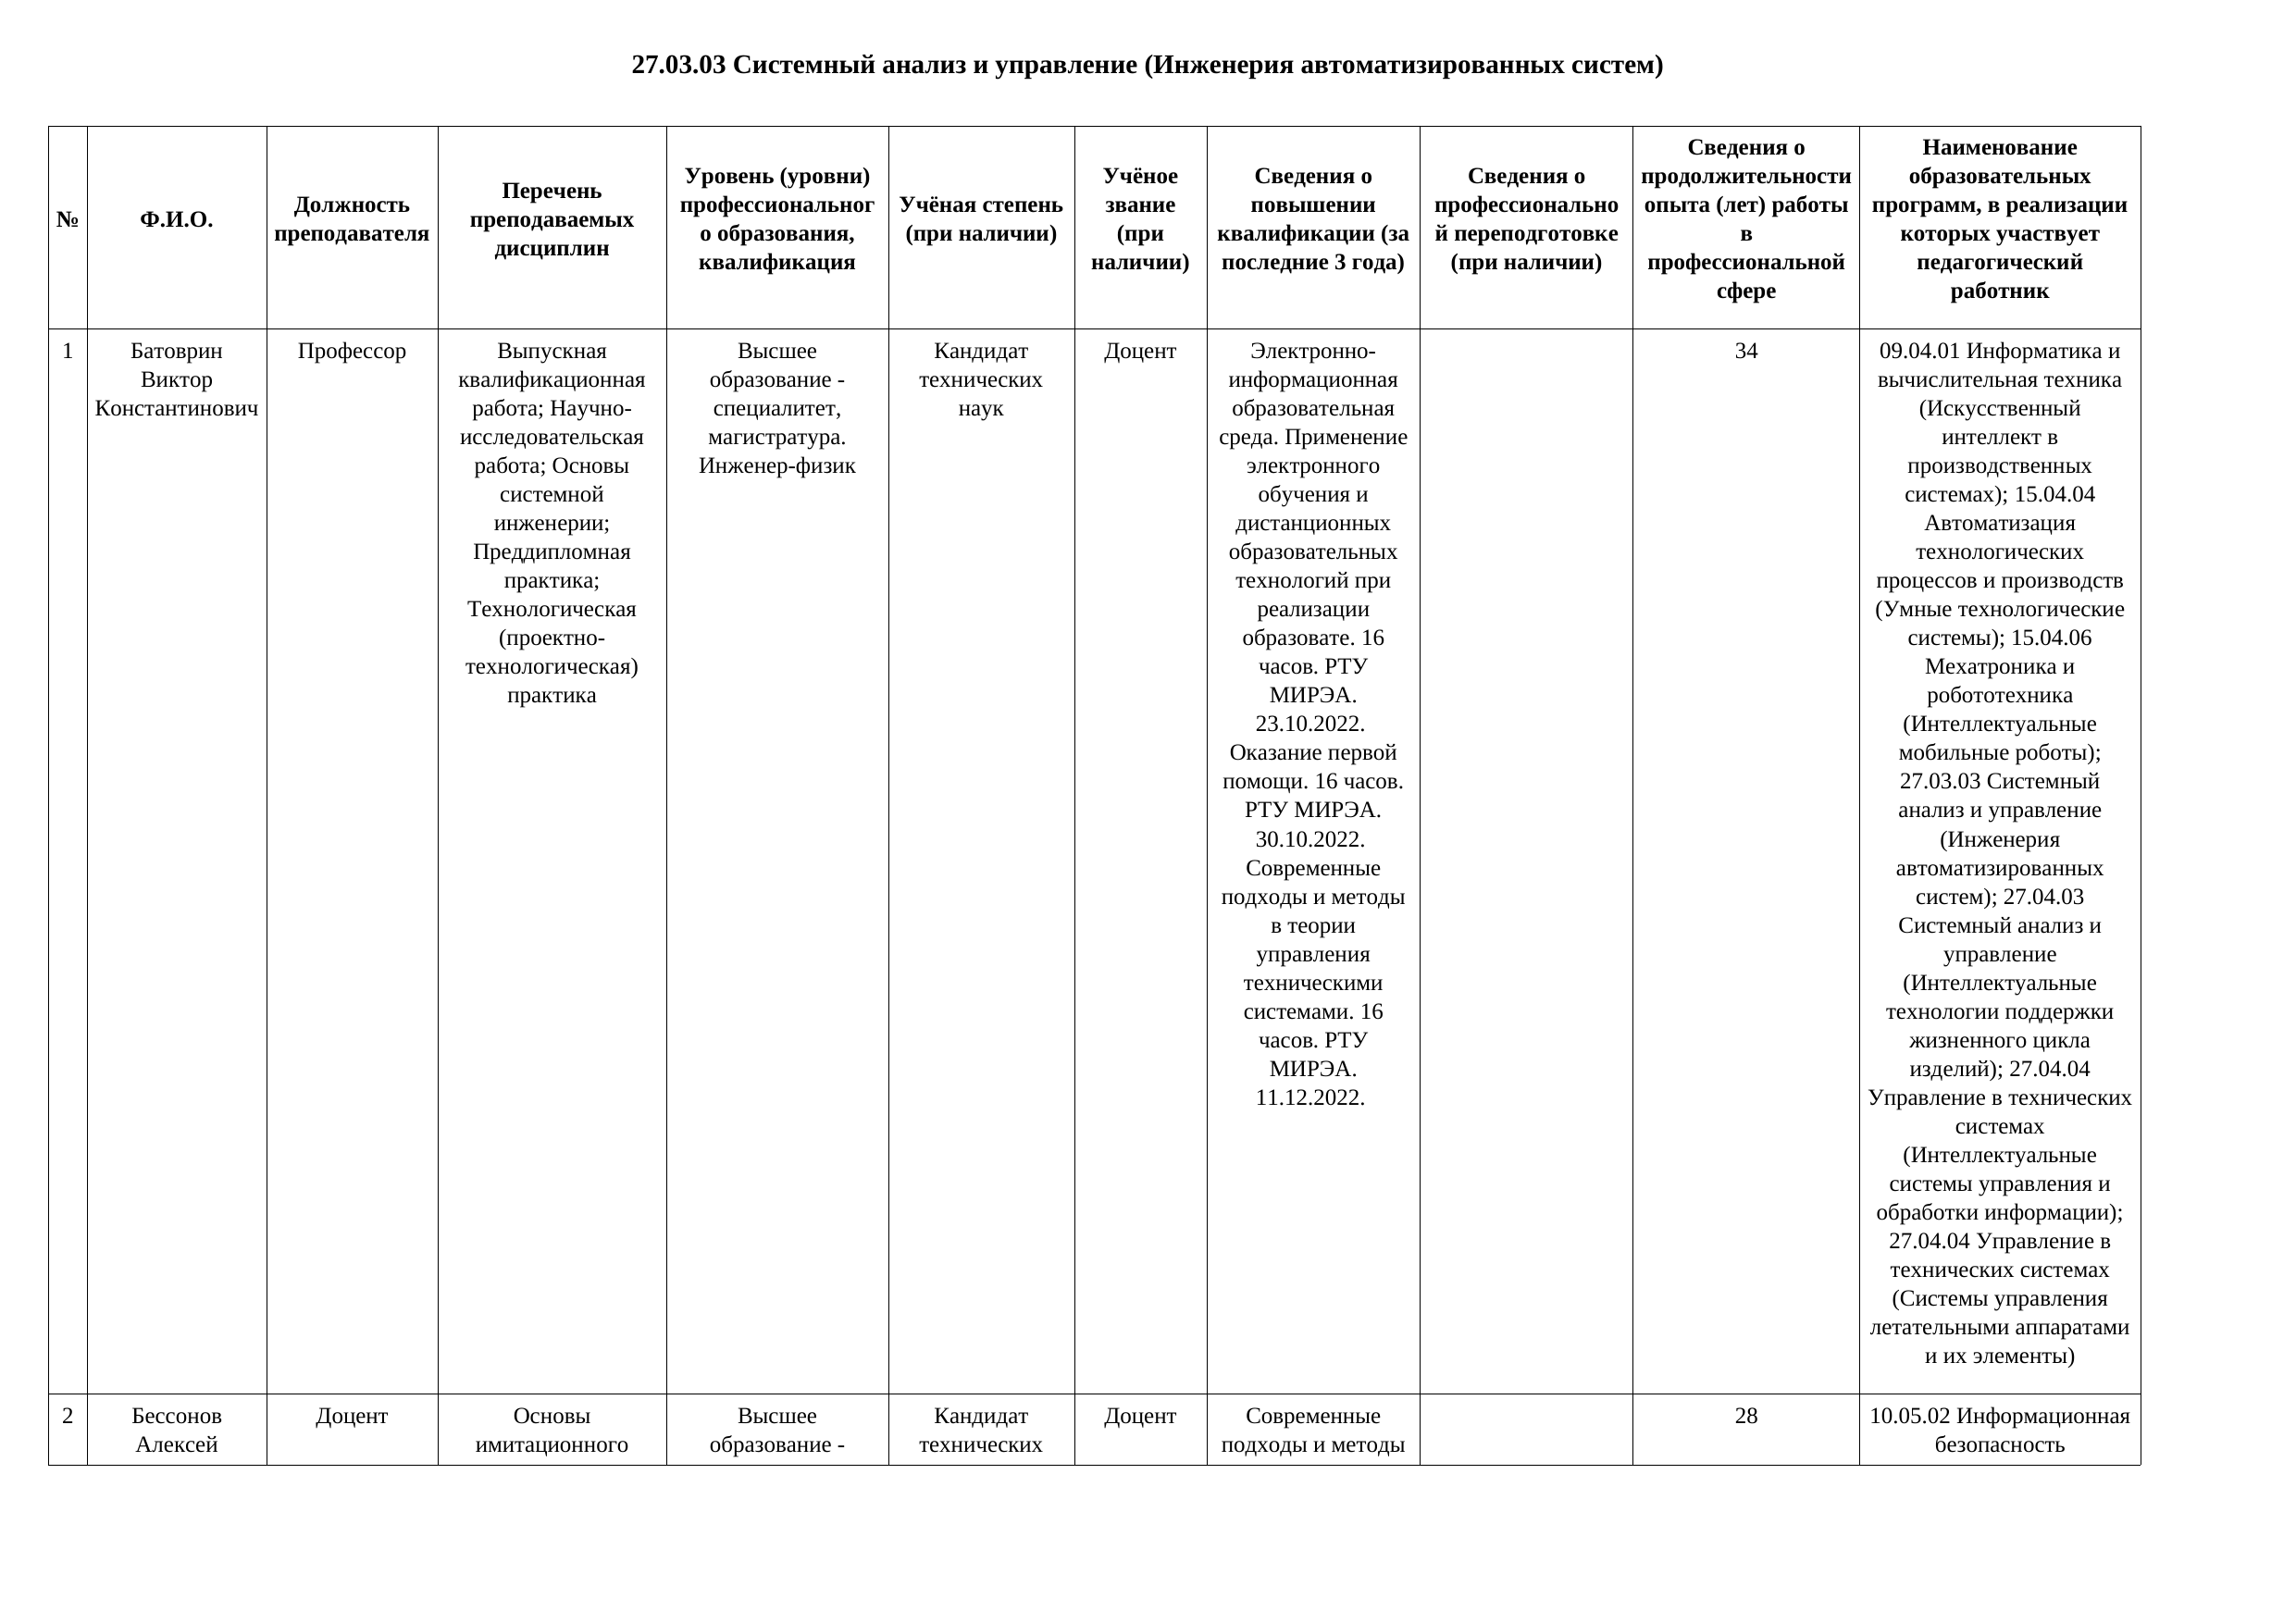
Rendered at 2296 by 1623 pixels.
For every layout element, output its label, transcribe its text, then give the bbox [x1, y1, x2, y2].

table_header Учёное звание (при наличии) [1075, 127, 1207, 328]
table_header Ф.И.О. [88, 127, 267, 328]
table_cell 09.04.01 Информатика и вычислительная техника (Искусственный интеллект в производственных системах); 15.04.04 Автоматизация технологических процессов и производств (Умные технологические системы); 15.04.06 Мехатроника и робототехника (Интеллектуальные мобильные роботы); 27.03.03 Системный анализ и управление (Инженерия автоматизированных систем); 27.04.03 Системный анализ и управление (Интеллектуальные технологии поддержки жизненного цикла изделий); 27.04.04 Управление в технических системах (Интеллектуальные системы управления и обработки информации); 27.04.04 Управление в технических системах (Системы управления летательными аппаратами и их элементы) [1860, 329, 2141, 1394]
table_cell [1860, 1394, 2141, 1465]
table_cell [1208, 1394, 1420, 1465]
table_cell Доцент [267, 1394, 438, 1465]
table_header Сведения о профессиональной переподготовке (при наличии) [1421, 127, 1632, 328]
table_cell Батоврин Виктор Константинович [88, 329, 267, 1394]
table_cell 34 [1633, 329, 1859, 1394]
table_cell Доцент [1075, 1394, 1207, 1465]
table_cell Профессор [267, 329, 438, 1394]
table_cell 28 [1633, 1394, 1859, 1465]
table_cell [1421, 329, 1632, 1394]
table_cell Кандидат технических наук [889, 329, 1074, 1394]
table_header Должность преподавателя [267, 127, 438, 328]
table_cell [439, 1394, 666, 1465]
table_header Уровень (уровни) профессионального образования, квалификация [667, 127, 888, 328]
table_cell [667, 1394, 888, 1465]
subtitle 27.03.03 Системный анализ и управление (Инженерия автоматизированных систем) [48, 48, 2247, 80]
table_header Наименование образовательных программ, в реализации которых участвует педагогический работник [1860, 127, 2141, 328]
table_cell 1 [49, 329, 87, 1394]
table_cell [88, 1394, 267, 1465]
table_header № [49, 127, 87, 328]
table_header Перечень преподаваемых дисциплин [439, 127, 666, 328]
table_cell 2 [49, 1394, 87, 1465]
table_cell Электронно-информационная образовательная среда. Применение электронного обучения и дистанционных образовательных технологий при реализации образовате. 16 часов. РТУ МИРЭА. 23.10.2022. Оказание первой помощи. 16 часов. РТУ МИРЭА. 30.10.2022. Современные подходы и методы в теории управления техническими системами. 16 часов. РТУ МИРЭА. 11.12.2022. [1208, 329, 1420, 1394]
table_header Сведения о продолжительности опыта (лет) работы в профессиональной сфере [1633, 127, 1859, 328]
table_header Сведения о повышении квалификации (за последние 3 года) [1208, 127, 1420, 328]
table_cell Доцент [1075, 329, 1207, 1394]
table_cell Высшее образование - специалитет, магистратура. Инженер-физик [667, 329, 888, 1394]
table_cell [889, 1394, 1074, 1465]
table_cell [1421, 1394, 1632, 1465]
table_cell Выпускная квалификационная работа; Научно-исследовательская работа; Основы системной инженерии; Преддипломная практика; Технологическая (проектно-технологическая) практика [439, 329, 666, 1394]
table_header Учёная степень (при наличии) [889, 127, 1074, 328]
